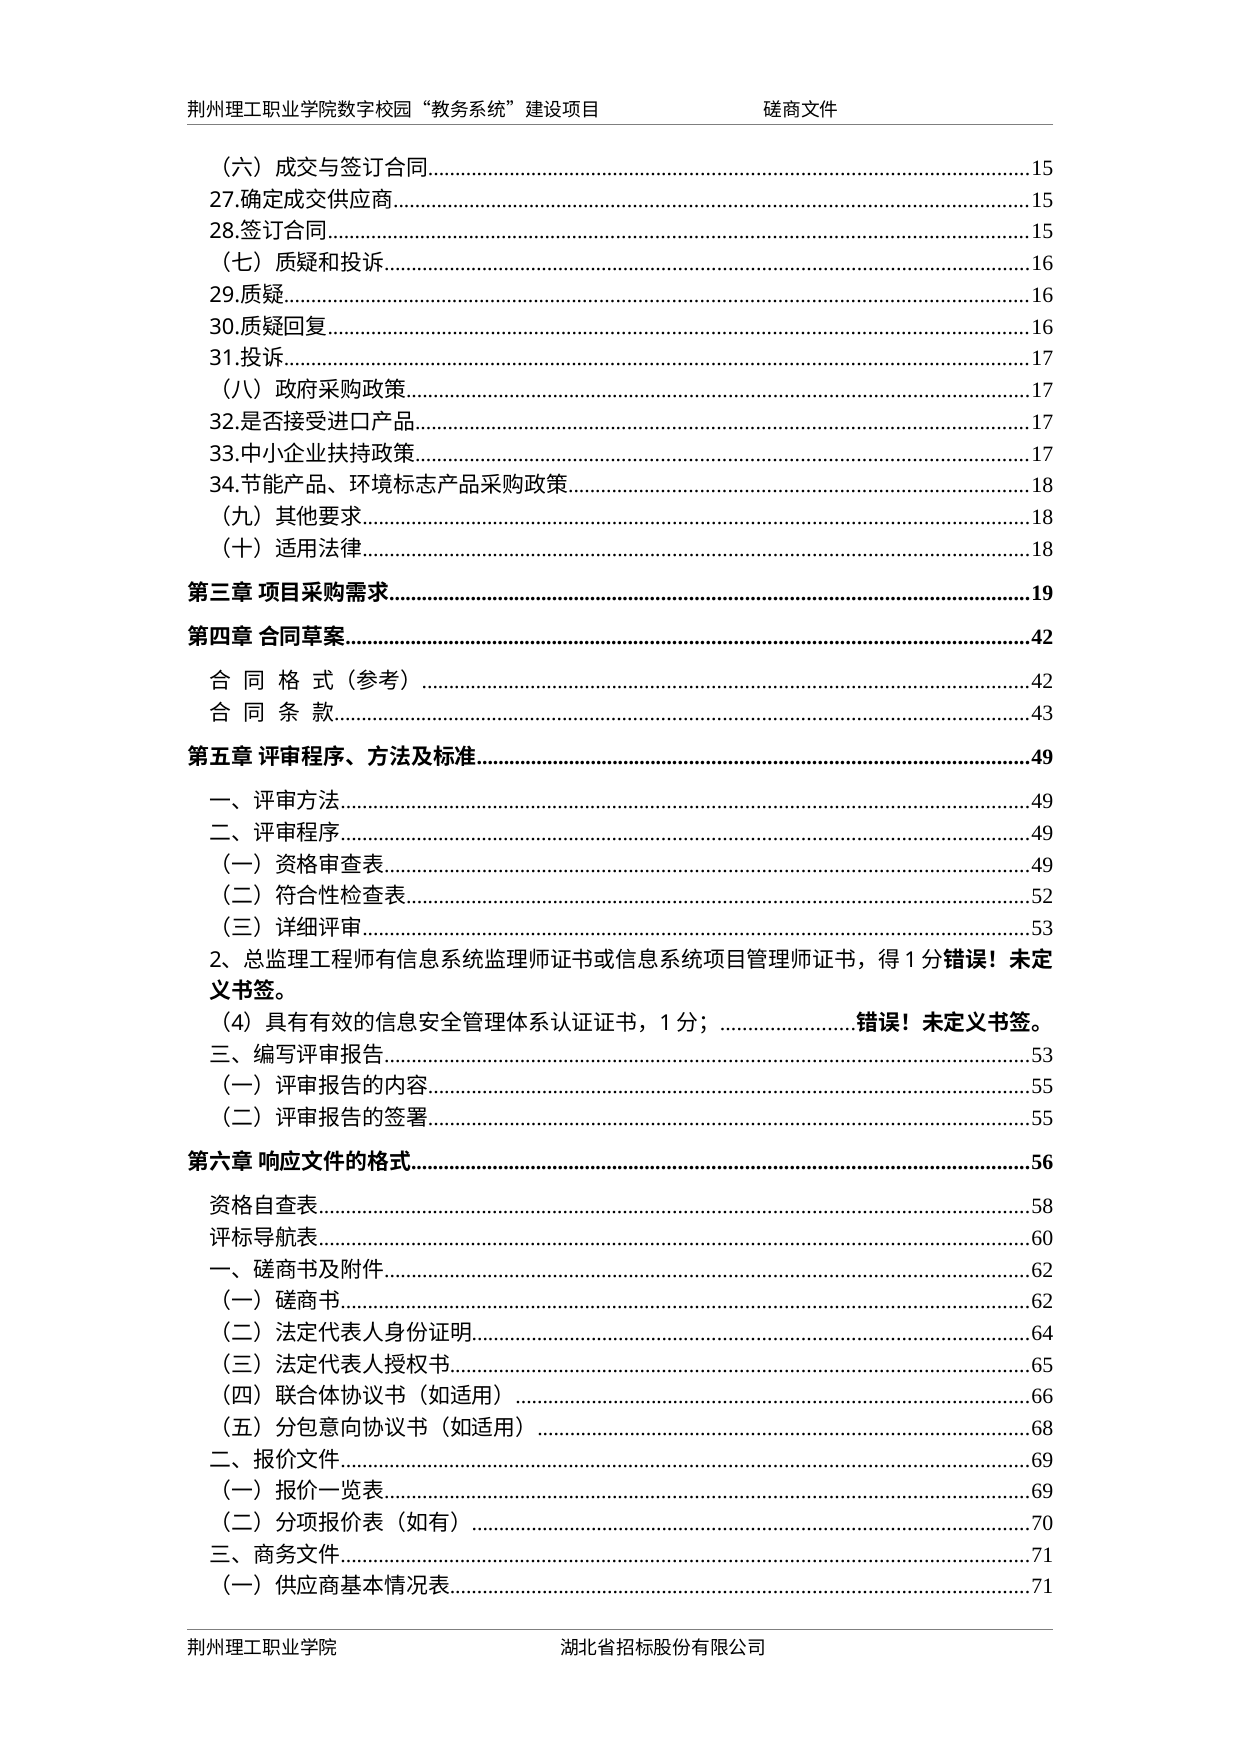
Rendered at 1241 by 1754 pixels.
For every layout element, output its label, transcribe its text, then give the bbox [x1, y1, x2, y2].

text 29.质疑 16 [209, 277, 1053, 309]
text （八）政府采购政策 17 [209, 372, 1053, 404]
text 2、总监理工程师有信息系统监理师证书或信息系统项目管理师证书，得1分 错误！未定义书签。 [209, 942, 1053, 1005]
text 31.投诉 17 [209, 340, 1053, 372]
text 第六章 响应文件的格式 56 [187, 1144, 1053, 1176]
text （三）详细评审 53 [209, 910, 1053, 942]
text 27.确定成交供应商 15 [209, 182, 1053, 213]
text 34.节能产品、环境标志产品采购政策 18 [209, 467, 1053, 499]
text 第五章 评审程序、方法及标准 49 [187, 739, 1053, 771]
text 合同格式（参考） 42 [209, 663, 1053, 695]
text 一、磋商书及附件 62 [209, 1252, 1053, 1283]
text 三、商务文件 71 [209, 1537, 1053, 1568]
text 33.中小企业扶持政策 17 [209, 436, 1053, 467]
text 28.签订合同 15 [209, 213, 1053, 245]
text （九）其他要求 18 [209, 499, 1053, 531]
text （三）法定代表人授权书 65 [209, 1347, 1053, 1378]
text （二）法定代表人身份证明 64 [209, 1315, 1053, 1347]
text 合同条款 43 [209, 695, 1053, 727]
text 三、编写评审报告 53 [209, 1037, 1053, 1068]
text 二、报价文件 69 [209, 1442, 1053, 1473]
text （四）联合体协议书（如适用） 66 [209, 1378, 1053, 1410]
text （一）资格审查表 49 [209, 847, 1053, 878]
text （二）分项报价表（如有） 70 [209, 1505, 1053, 1537]
text 二、评审程序 49 [209, 815, 1053, 847]
text （4）具有有效的信息安全管理体系认证证书，1分； 错误！未定义书签。 [209, 1005, 1053, 1037]
text （六）成交与签订合同 15 [209, 150, 1053, 182]
text （一）评审报告的内容 55 [209, 1068, 1053, 1100]
text （二）评审报告的签署 55 [209, 1100, 1053, 1132]
text 32.是否接受进口产品 17 [209, 404, 1053, 436]
text （一）磋商书 62 [209, 1283, 1053, 1315]
text 一、评审方法 49 [209, 783, 1053, 815]
text （五）分包意向协议书（如适用） 68 [209, 1410, 1053, 1442]
text 评标导航表 60 [209, 1220, 1053, 1252]
text 第四章 合同草案 42 [187, 619, 1053, 651]
text （七）质疑和投诉 16 [209, 245, 1053, 277]
text （十）适用法律 18 [209, 531, 1053, 562]
text （二）符合性检查表 52 [209, 878, 1053, 910]
text 第三章 项目采购需求 19 [187, 575, 1053, 607]
text 30.质疑回复 16 [209, 309, 1053, 340]
text （一）供应商基本情况表 71 [209, 1568, 1053, 1600]
text （一）报价一览表 69 [209, 1473, 1053, 1505]
text 资格自查表 58 [209, 1188, 1053, 1220]
